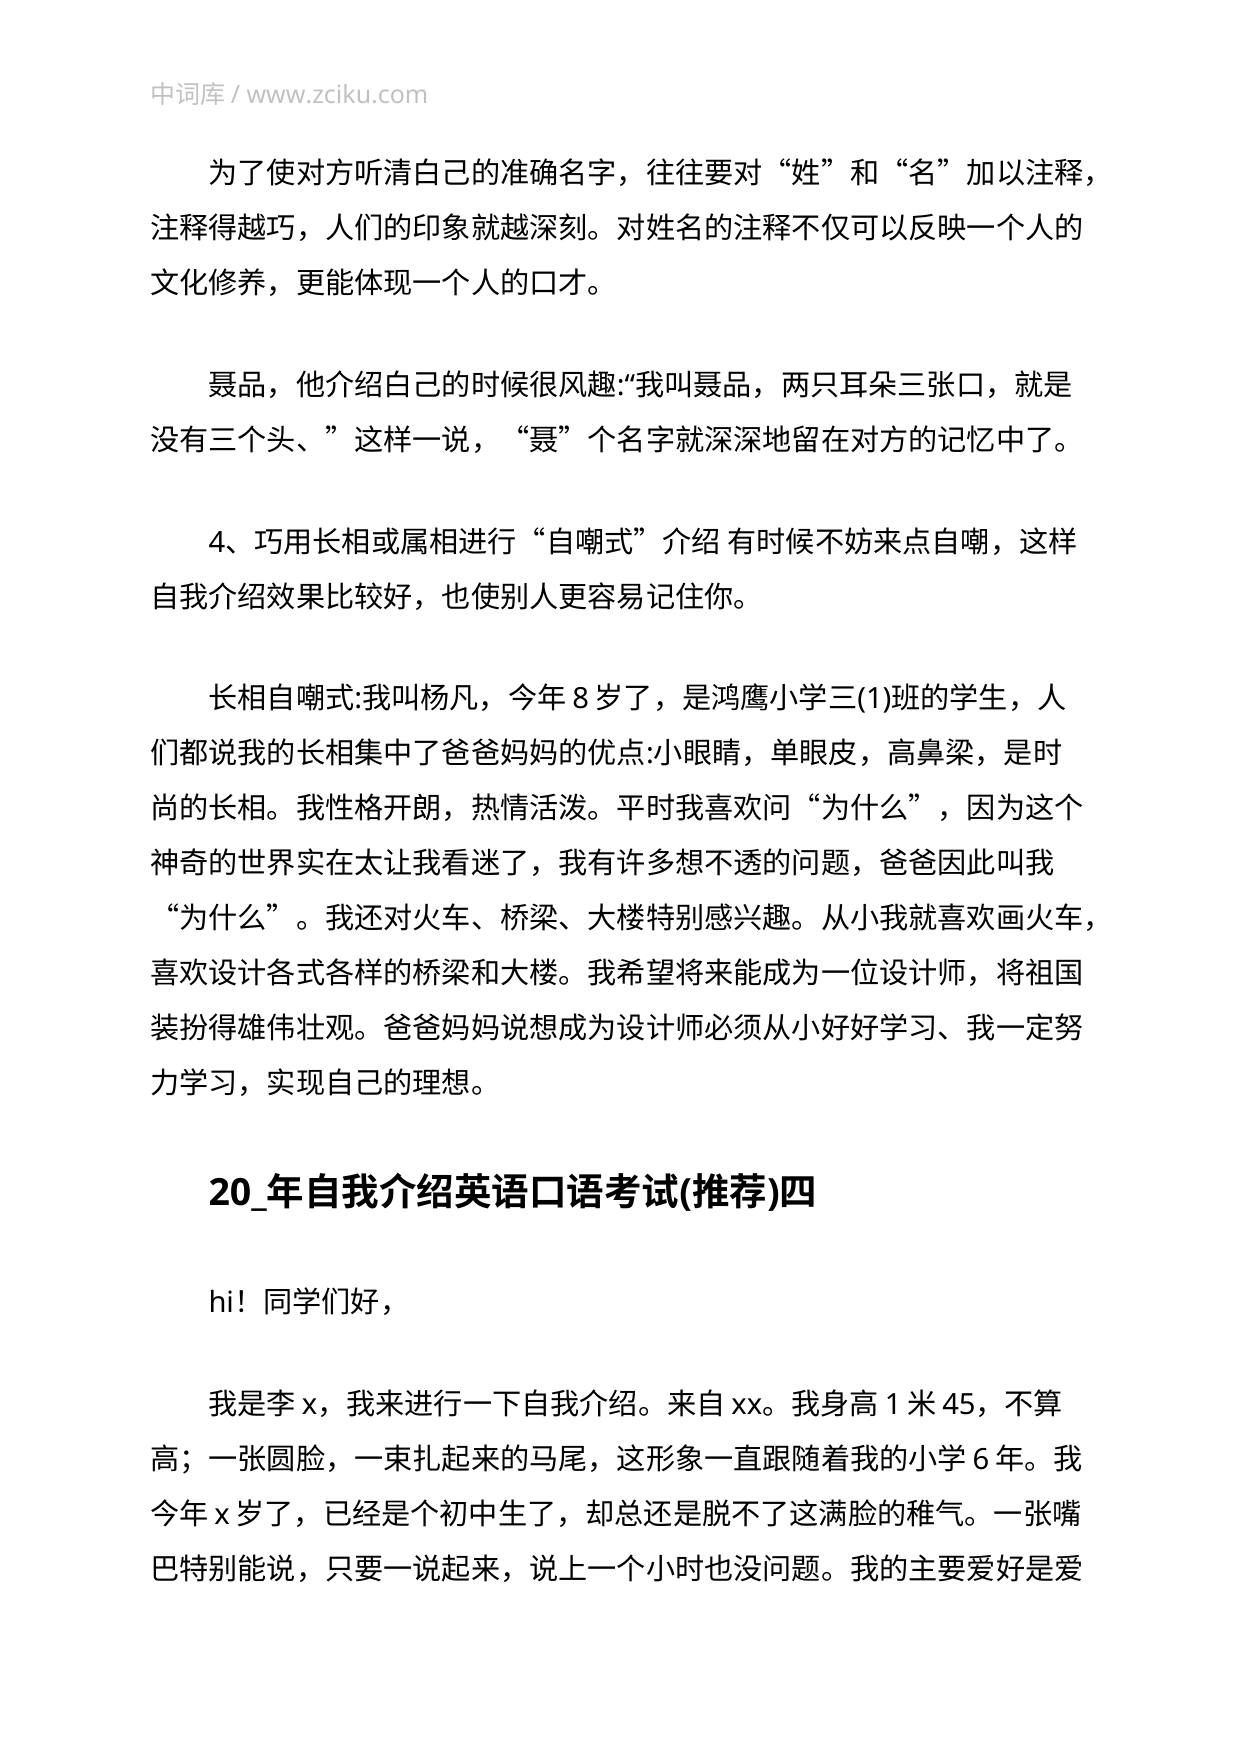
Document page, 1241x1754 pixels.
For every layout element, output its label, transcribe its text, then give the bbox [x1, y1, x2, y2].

text 为了使对方听清白己的准确名字，往往要对“姓”和“名”加以注释，注释得越巧，人们的印象就越深刻。对姓名的注释不仅可以反映一个人的文化修养，更能体现一个人的口才。 [150, 150, 1090, 302]
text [150, 1381, 1090, 1588]
text 长相自嘲式:我叫杨凡，今年8岁了，是鸿鹰小学三(1)班的学生，人们都说我的长相集中了爸爸妈妈的优点:小眼睛，单眼皮，高鼻梁，是时尚的长相。我性格开朗，热情活泼。平时我喜欢问“为什么”，因为这个神奇的世界实在太让我看迷了，我有许多想不透的问题，爸爸因此叫我“为什么”。我还对火车、桥梁、大楼特别感兴趣。从小我就喜欢画火车，喜欢设计各式各样的桥梁和大楼。我希望将来能成为一位设计师，将祖国装扮得雄伟壮观。爸爸妈妈说想成为设计师必须从小好好学习、我一定努力学习，实现自己的理想。 [150, 675, 1090, 1102]
text hi！同学们好， [150, 1279, 1090, 1321]
text 聂品，他介绍白己的时候很风趣:“我叫聂品，两只耳朵三张口，就是没有三个头、”这样一说，“聂”个名字就深深地留在对方的记忆中了。 [150, 362, 1090, 459]
text 20_年自我介绍英语口语考试(推荐)四 [150, 1161, 1090, 1216]
text 4、巧用长相或属相进行“自嘲式”介绍 有时候不妨来点自嘲，这样自我介绍效果比较好，也使别人更容易记住你。 [150, 518, 1090, 616]
